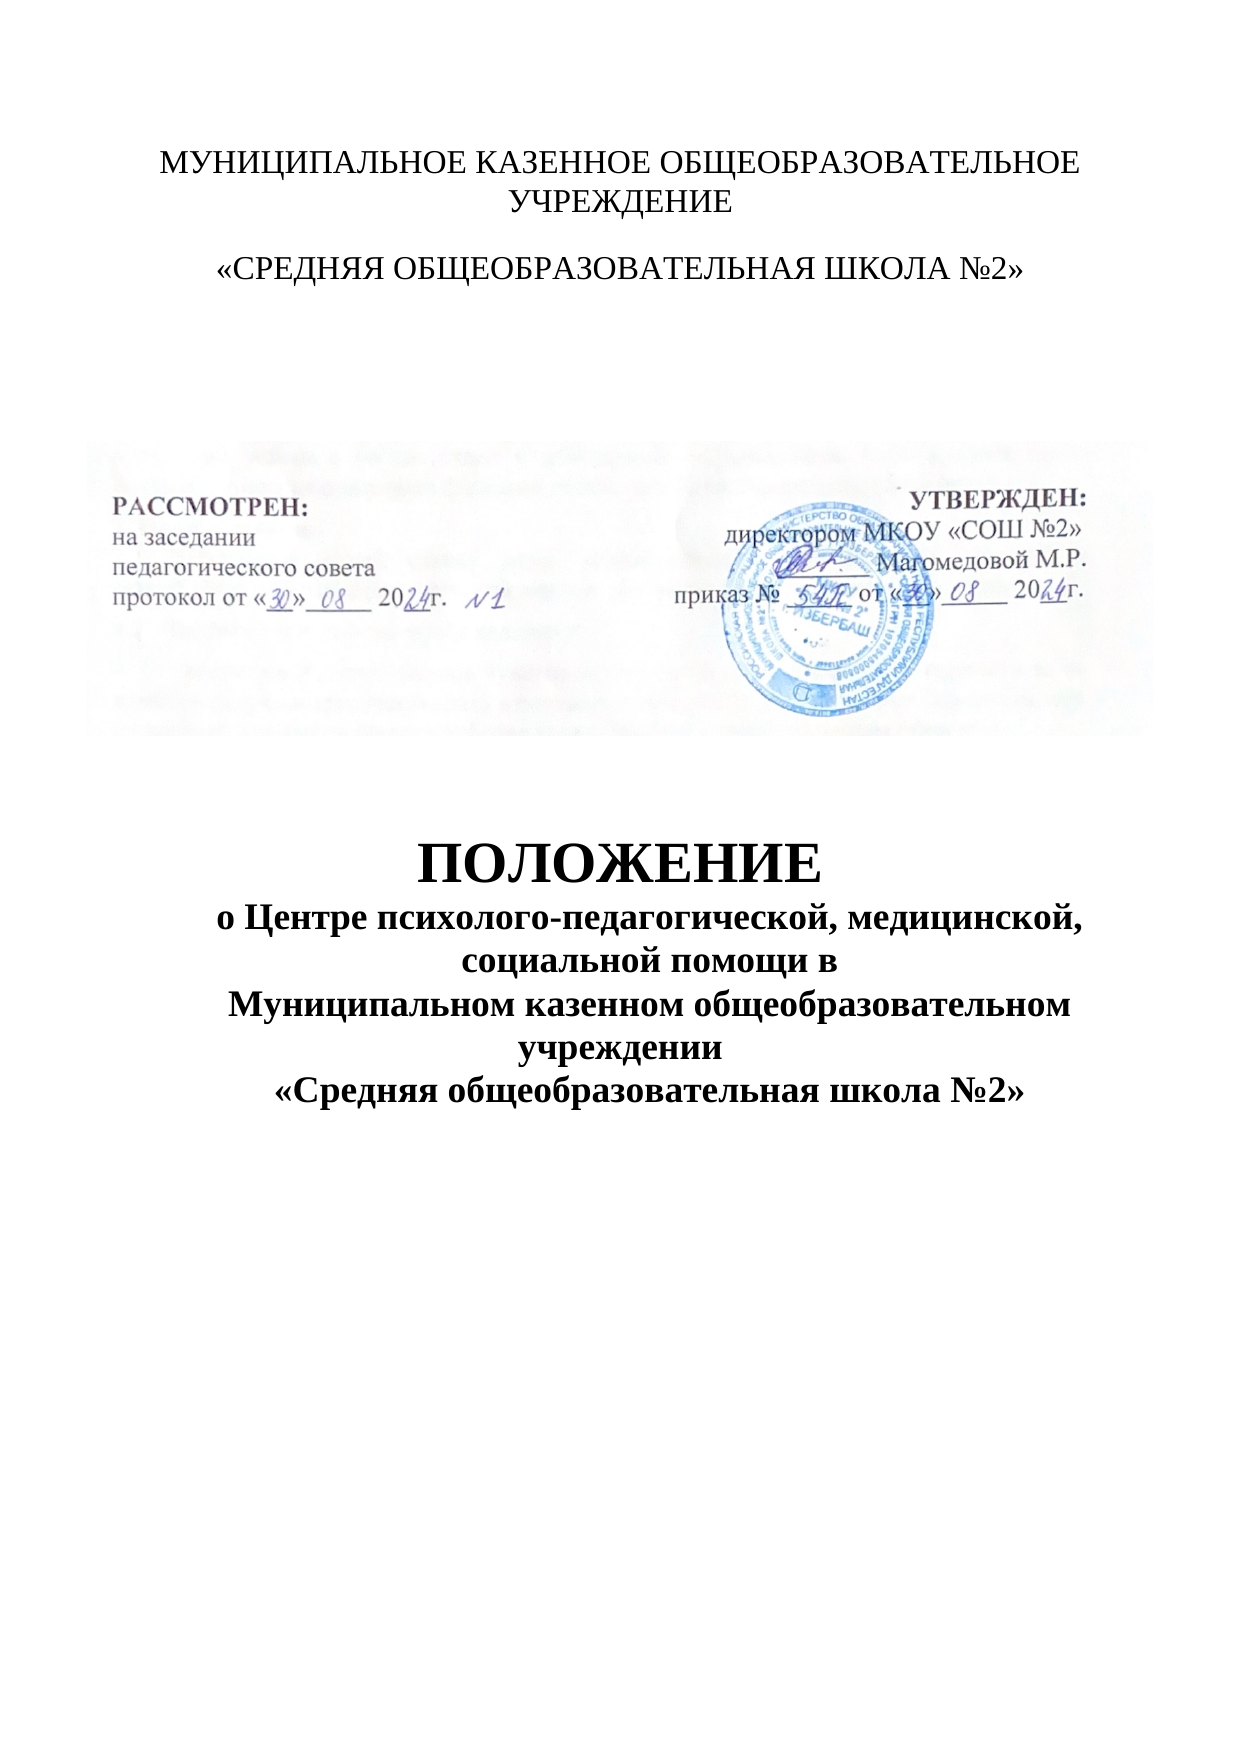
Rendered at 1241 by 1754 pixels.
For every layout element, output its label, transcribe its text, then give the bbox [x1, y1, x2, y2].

picture [86, 441, 1154, 736]
text «СРЕДНЯЯ ОБЩЕОБРАЗОВАТЕЛЬНАЯ ШКОЛА №2» [75, 248, 1165, 287]
text «Средняя общеобразовательная школа №2» [75, 1067, 1165, 1110]
text МУНИЦИПАЛЬНОЕ КАЗЕННОЕ ОБЩЕОБРАЗОВАТЕЛЬНОЕ УЧРЕЖДЕНИЕ [75, 142, 1165, 219]
text социальной помощи в [75, 938, 1165, 981]
text Муниципальном казенном общеобразовательном учреждении [75, 981, 1165, 1067]
text о Центре психолого-педагогической, медицинской, [75, 895, 1165, 938]
text ПОЛОЖЕНИЕ [75, 828, 1165, 895]
